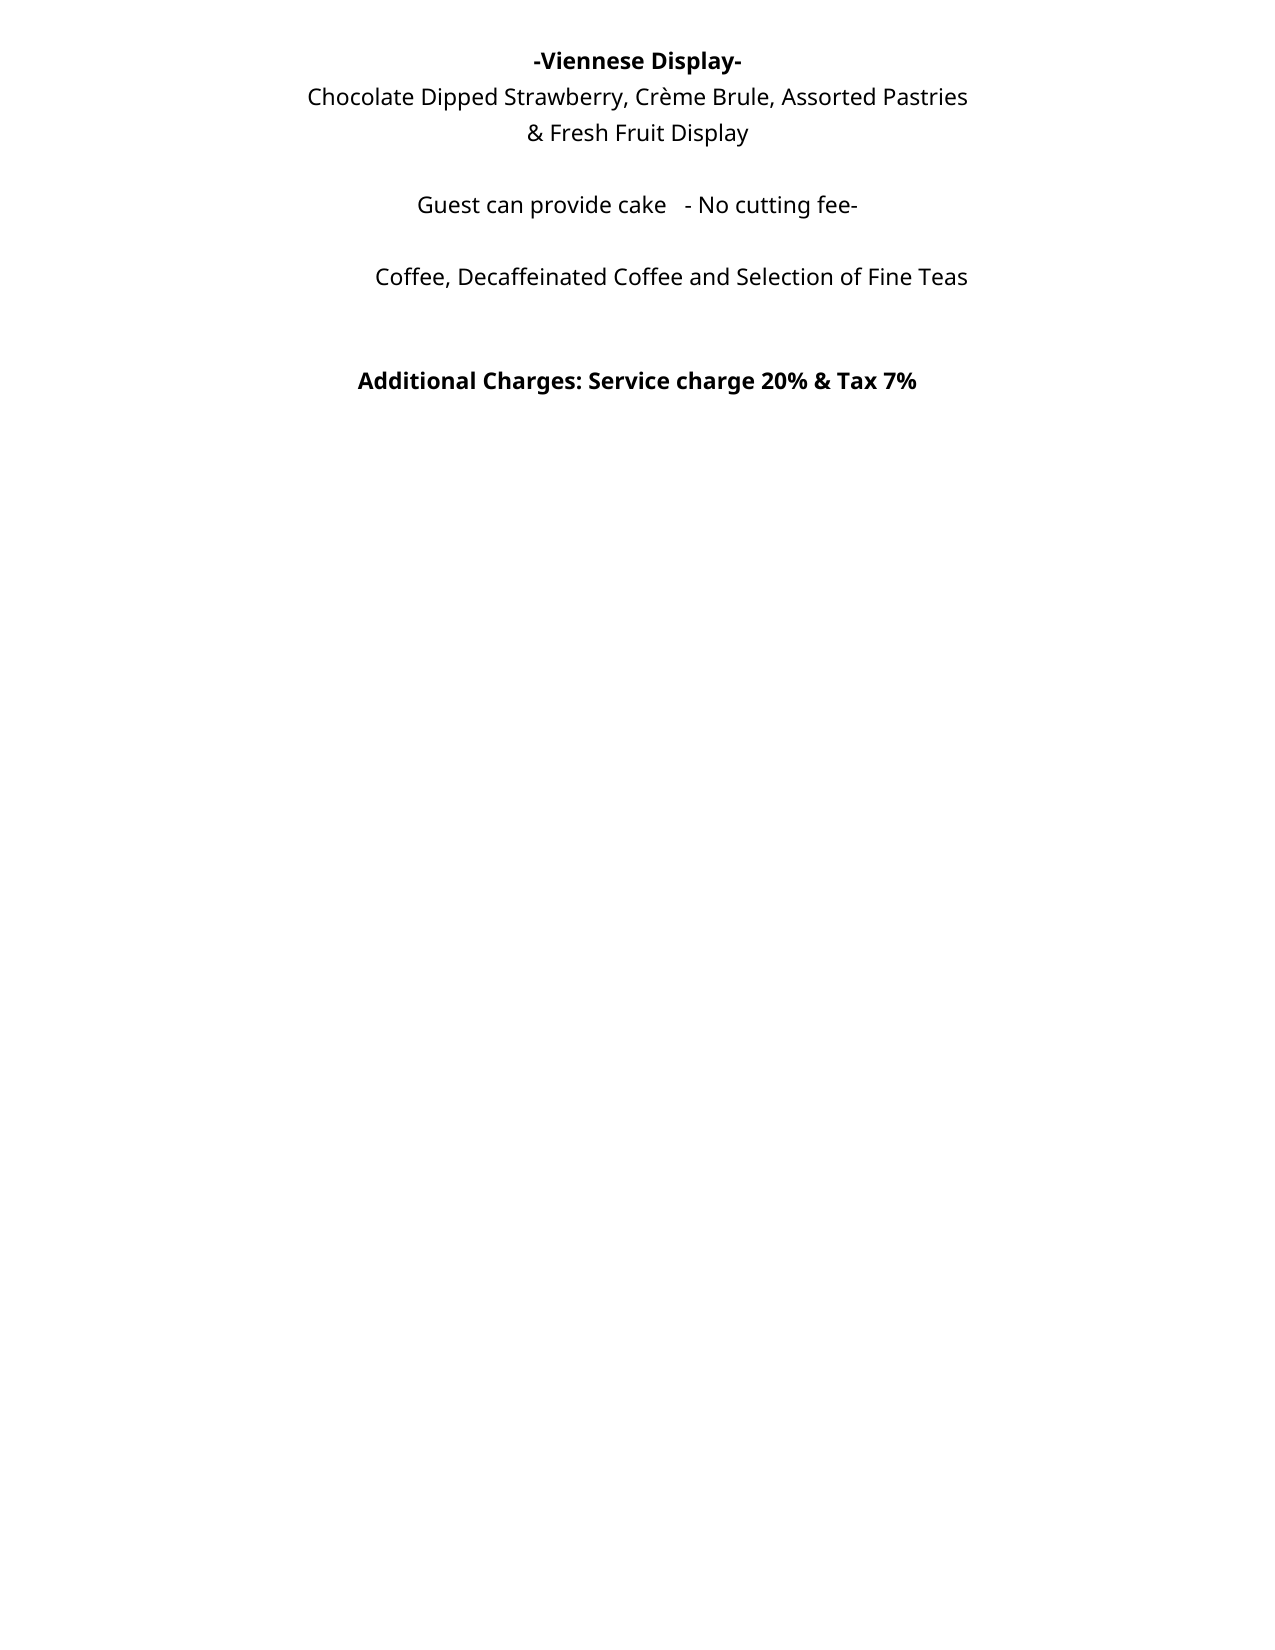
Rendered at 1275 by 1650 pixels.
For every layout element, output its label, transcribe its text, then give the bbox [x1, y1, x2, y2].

text Coffee, Decaffeinated Coffee and Selection of Fine Teas [300, 261, 1200, 292]
text Guest can provide cake - No cutting fee- [75, 189, 1200, 220]
text -Viennese Display- [75, 45, 1200, 76]
text Chocolate Dipped Strawberry, Crème Brule, Assorted Pastries [75, 81, 1200, 112]
text Additional Charges: Service charge 20% & Tax 7% [75, 365, 1200, 396]
text & Fresh Fruit Display [75, 117, 1200, 148]
